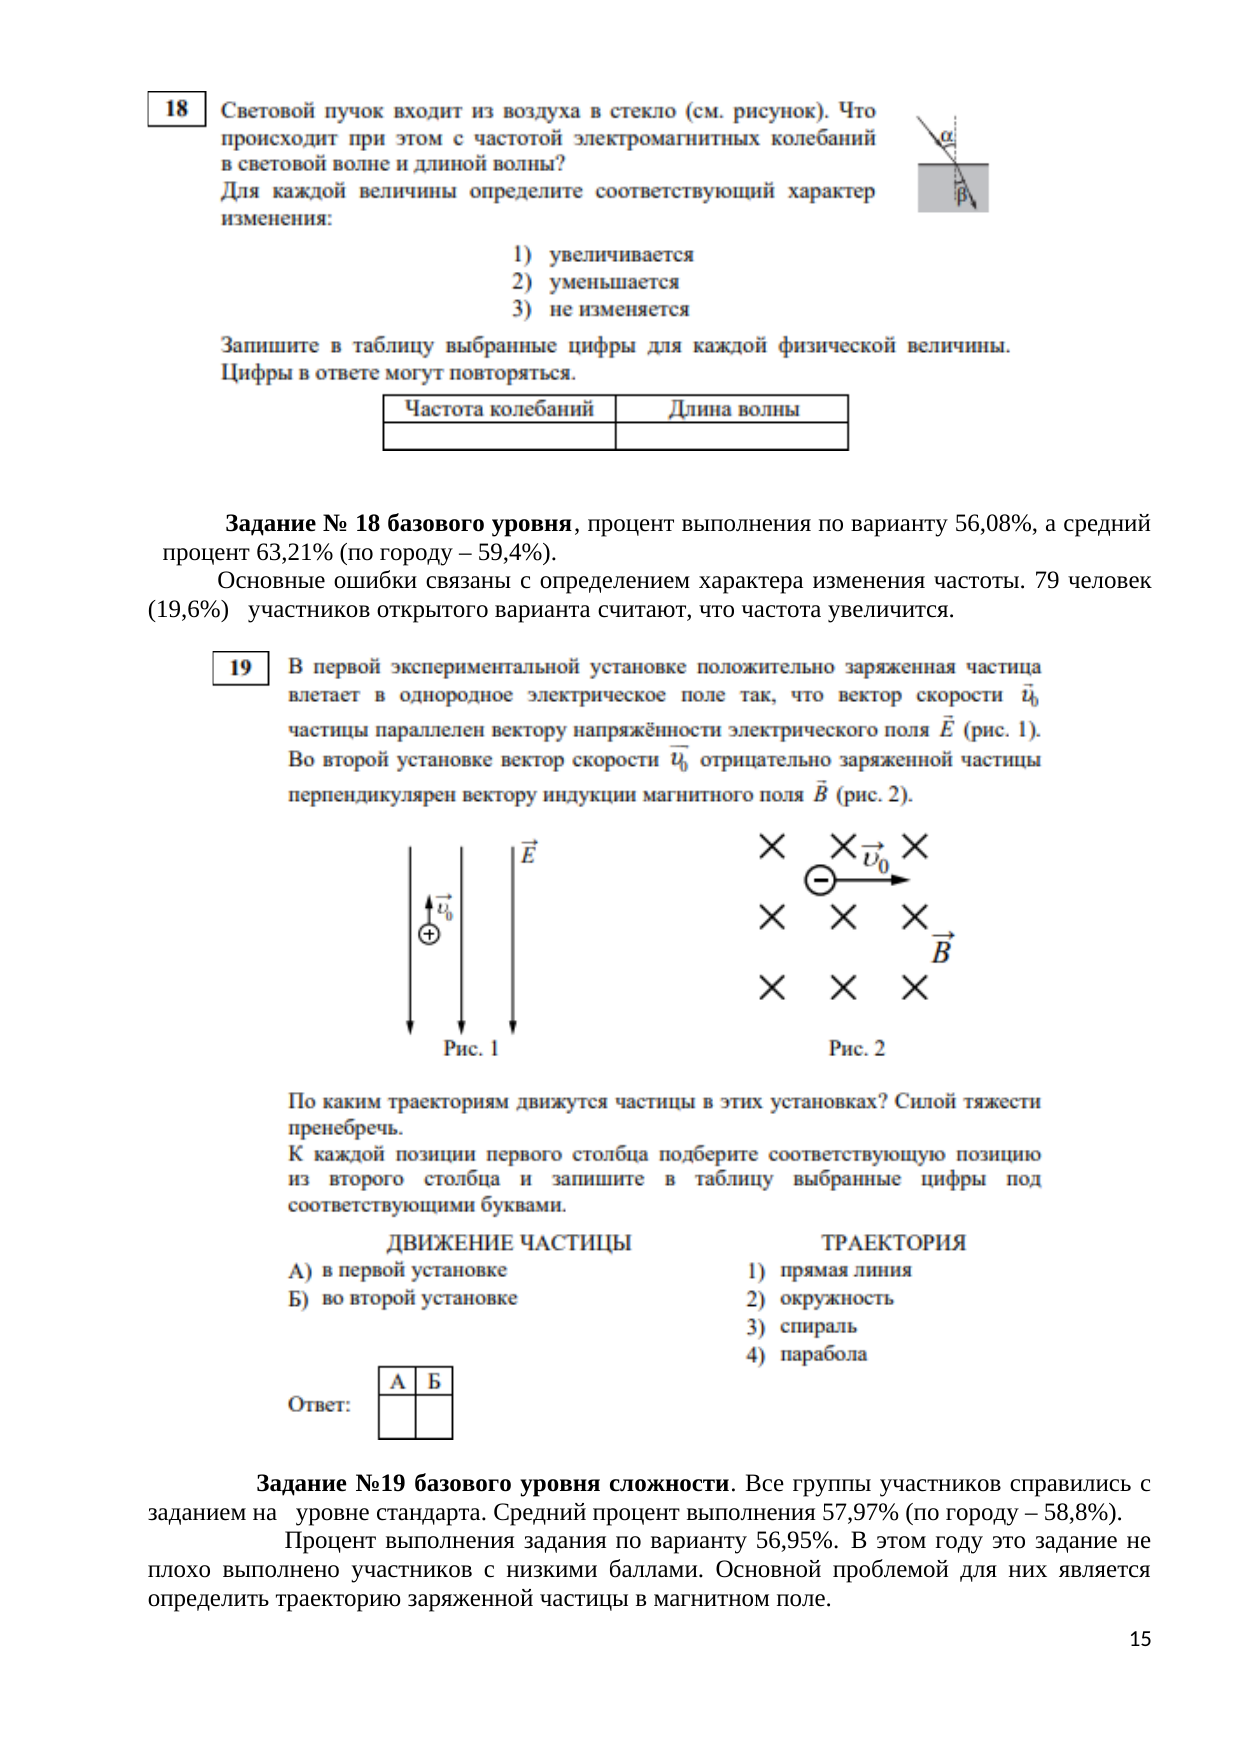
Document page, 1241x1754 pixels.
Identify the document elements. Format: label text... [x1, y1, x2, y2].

text Процент выполнения задания по варианту 56,95%. В этом году это задание не плохо выполнено участников с низкими баллами. Основной проблемой для них является определить траекторию заряженной частицы в магнитном поле. [148, 1526, 1152, 1612]
text Основные ошибки связаны с определением характера изменения частоты. 79 человек (19,6%) участников открытого варианта считают, что частота увеличится. [148, 566, 1152, 623]
picture [212, 651, 1044, 1440]
text Задание № 18 базового уровня, процент выполнения по варианту 56,08%, а средний процент 63,21% (по городу – 59,4%). [148, 508, 1152, 566]
text Задание №19 базового уровня сложности. Все группы участников справились с заданием на уровне стандарта. Средний процент выполнения 57,97% (по городу – 58,8%). [148, 1468, 1152, 1526]
picture [147, 91, 1011, 451]
